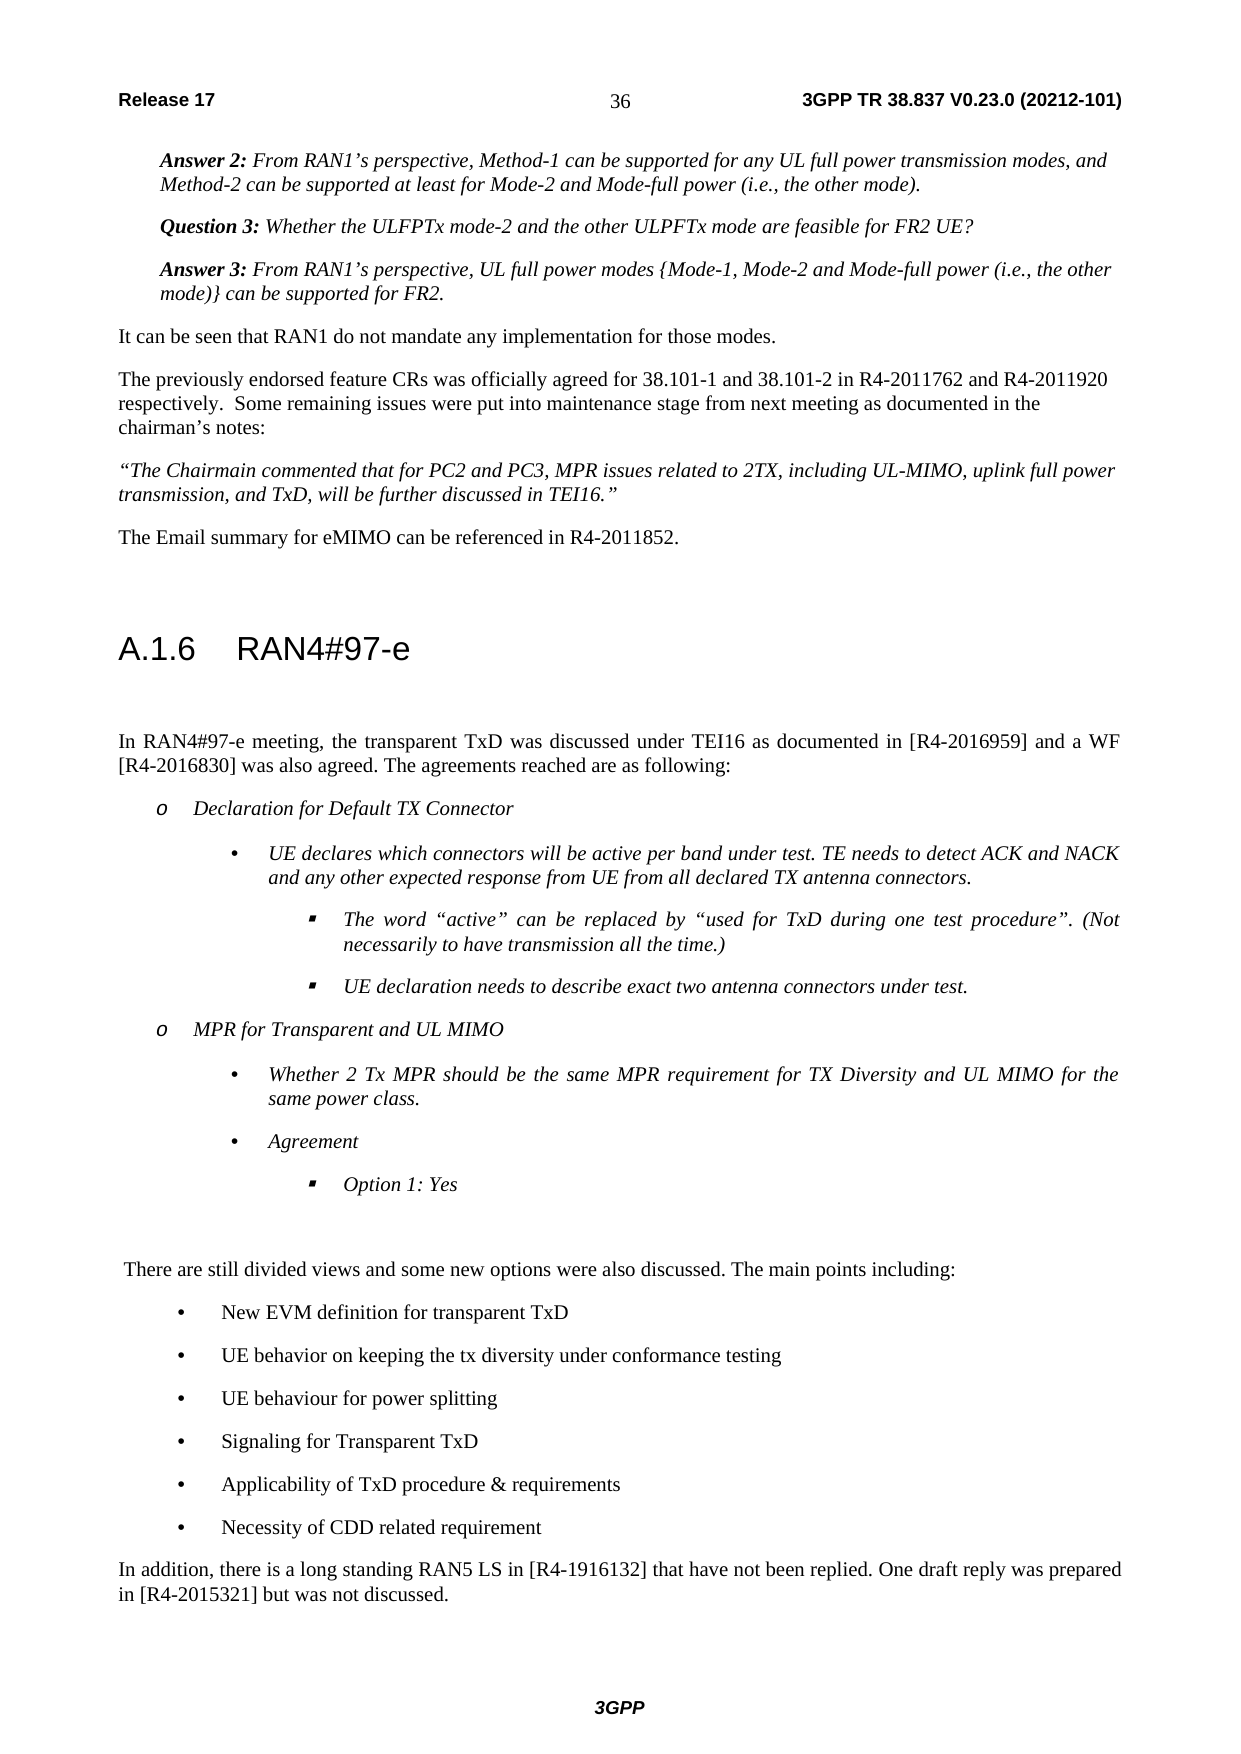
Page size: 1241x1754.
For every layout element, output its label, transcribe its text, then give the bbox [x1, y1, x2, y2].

list Whether 2 Tx MPR should be the same MPR requirement for TX Diversity and UL MIMO for the same power class. [231, 1062, 1122, 1110]
list Agreement [231, 1128, 1122, 1153]
list New EVM definition for transparent TxD [177, 1300, 1122, 1324]
text The Email summary for eMIMO can be referenced in R4-2011852. [118, 525, 1122, 549]
text Answer 3: From RAN1’s perspective, UL full power modes {Mode-1, Mode-2 and Mode-full power (i.e., the other mode)} can be supported for FR2. [160, 257, 1122, 305]
text It can be seen that RAN1 do not mandate any implementation for those modes. [118, 324, 1122, 348]
list Necessity of CDD related requirement [177, 1514, 1122, 1539]
list Applicability of TxD procedure & requirements [177, 1472, 1122, 1496]
text There are still divided views and some new options were also discussed. The main points including: [118, 1257, 1122, 1281]
text The previously endorsed feature CRs was officially agreed for 38.101-1 and 38.101-2 in R4-2011762 and R4-2011920 respectively. Some remaining issues were put into maintenance stage from next meeting as documented in the chairman’s notes: [118, 367, 1122, 439]
text In addition, there is a long standing RAN5 LS in [R4-1916132] that have not been replied. One draft reply was prepared in [R4-2015321] but was not discussed. [118, 1557, 1122, 1606]
list UE behavior on keeping the tx diversity under conformance testing [177, 1343, 1122, 1367]
text “The Chairmain commented that for PC2 and PC3, MPR issues related to 2TX, including UL-MIMO, uplink full power transmission, and TxD, will be further discussed in TEI16.” [118, 458, 1122, 506]
text Question 3: Whether the ULFPTx mode-2 and the other ULPFTx mode are feasible for FR2 UE? [160, 214, 1122, 238]
list UE declaration needs to describe exact two antenna connectors under test. [306, 974, 1122, 998]
list Signaling for Transparent TxD [177, 1429, 1122, 1453]
list Declaration for Default TX Connector [156, 796, 1122, 822]
list The word “active” can be replaced by “used for TxD during one test procedure”. (Not necessarily to have transmission all the time.) [306, 907, 1122, 956]
text Answer 2: From RAN1’s perspective, Method-1 can be supported for any UL full power transmission modes, and Method-2 can be supported at least for Mode-2 and Mode-full power (i.e., the other mode). [160, 147, 1122, 196]
text In RAN4#97-e meeting, the transparent TxD was discussed under TEI16 as documented in [R4-2016959] and a WF [R4-2016830] was also agreed. The agreements reached are as following: [118, 729, 1122, 777]
list UE declares which connectors will be active per band under test. TE needs to detect ACK and NACK and any other expected response from UE from all declared TX antenna connectors. [231, 840, 1122, 889]
subtitle A.1.6 RAN4#97-e [118, 629, 1122, 667]
list UE behaviour for power splitting [177, 1386, 1122, 1410]
list MPR for Transparent and UL MIMO [156, 1017, 1122, 1043]
list Option 1: Yes [306, 1171, 1122, 1196]
